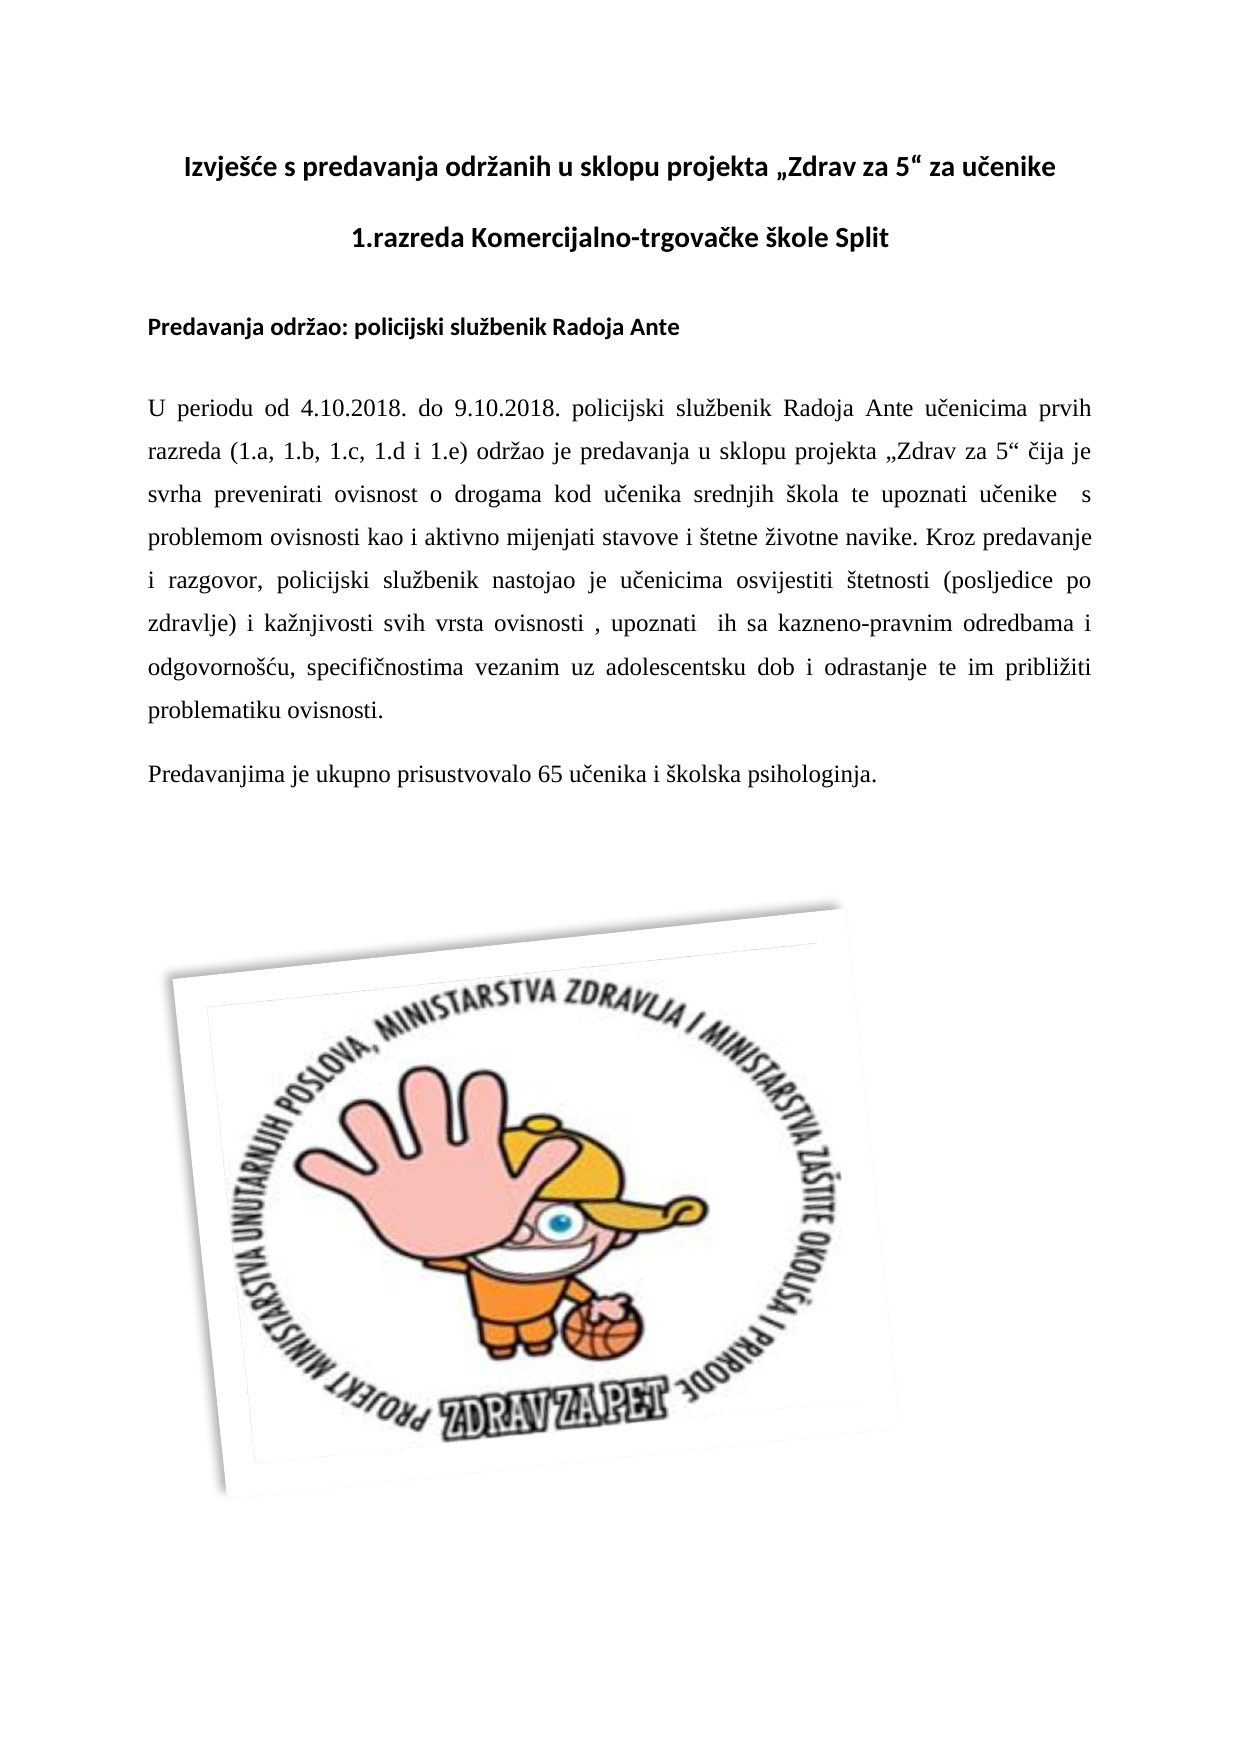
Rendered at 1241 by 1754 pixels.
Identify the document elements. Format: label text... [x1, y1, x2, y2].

text U periodu od 4.10.2018. do 9.10.2018. policijski službenik Radoja Ante učenicima prvih razreda (1.a, 1.b, 1.c, 1.d i 1.e) održao je predavanja u sklopu projekta „Zdrav za 5“ čija je svrha prevenirati ovisnost o drogama kod učenika srednjih škola te upoznati učenike s problemom ovisnosti kao i aktivno mijenjati stavove i štetne životne navike. Kroz predavanje i razgovor, policijski službenik nastojao je učenicima osvijestiti štetnosti (posljedice po zdravlje) i kažnjivosti svih vrsta ovisnosti , upoznati ih sa kazneno-pravnim odredbama i odgovornošću, specifičnostima vezanim uz adolescentsku dob i odrastanje te im približiti problematiku ovisnosti. [148, 393, 1093, 723]
text Predavanjima je ukupno prisustvovalo 65 učenika i školska psihologinja. [148, 759, 1093, 787]
text Predavanja održao: policijski službenik Radoja Ante [148, 311, 1093, 341]
text Izvješće s predavanja održanih u sklopu projekta „Zdrav za 5“ za učenike 1.razreda Komercijalno-trgovačke škole Split [148, 148, 1093, 254]
picture [208, 944, 864, 1463]
